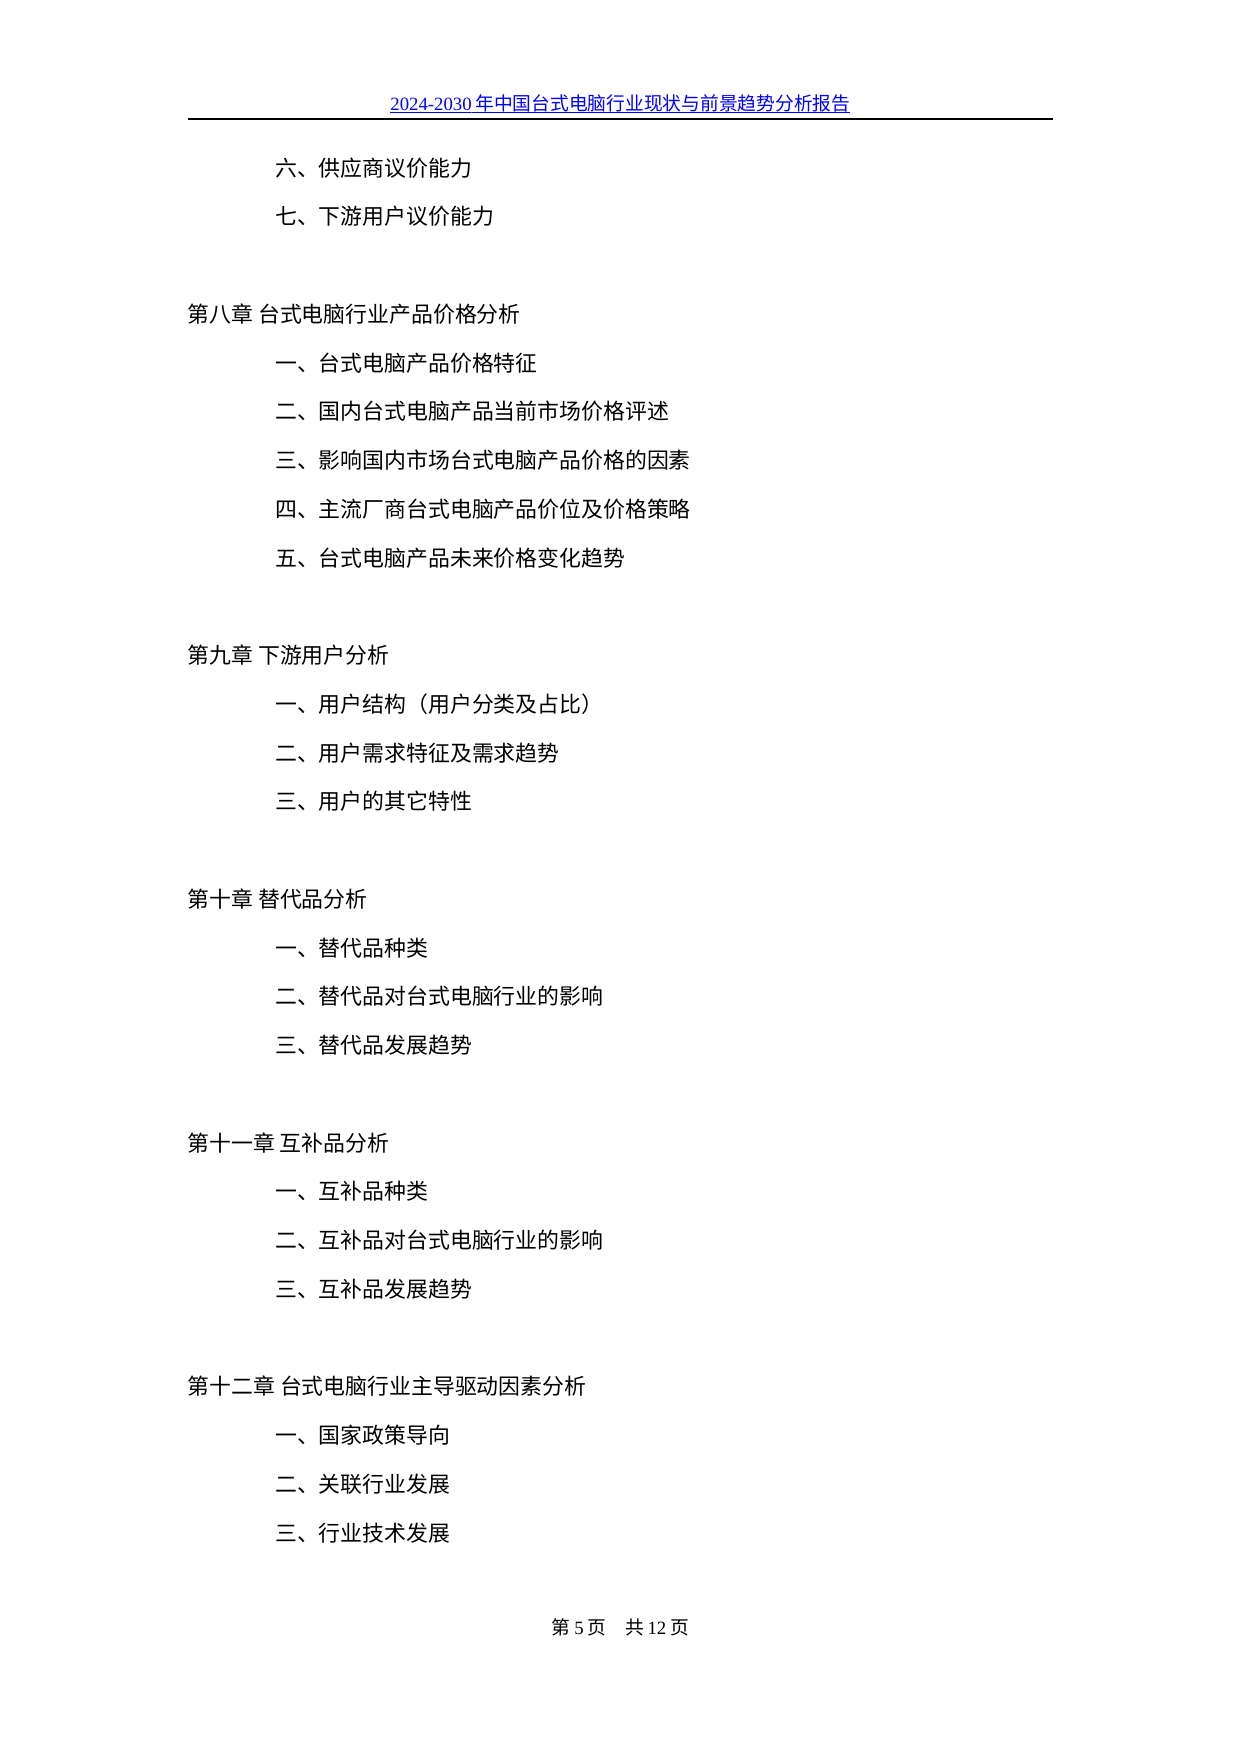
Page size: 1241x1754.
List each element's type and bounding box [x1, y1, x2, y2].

text [187, 150, 1053, 1548]
